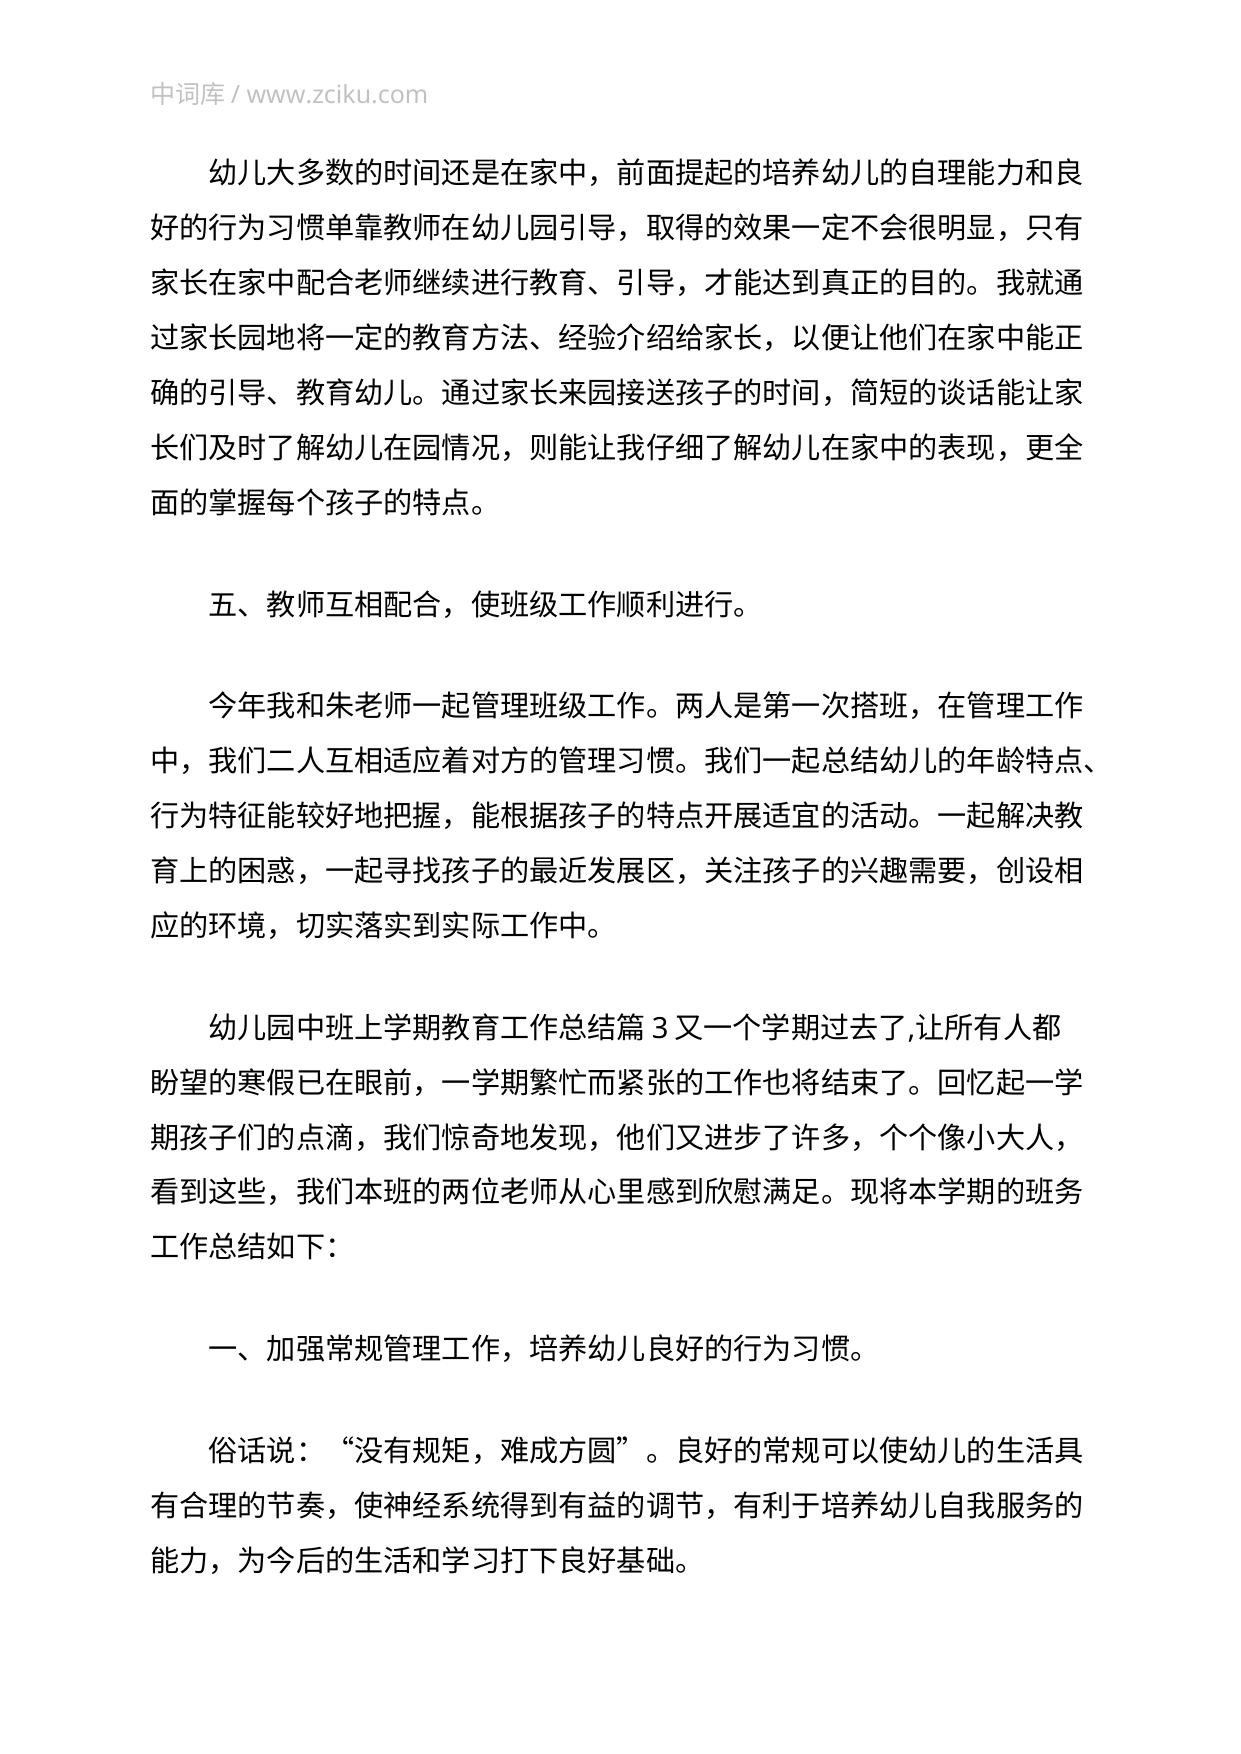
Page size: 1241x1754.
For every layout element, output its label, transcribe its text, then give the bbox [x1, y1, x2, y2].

text 今年我和朱老师一起管理班级工作。两人是第一次搭班，在管理工作中，我们二人互相适应着对方的管理习惯。我们一起总结幼儿的年龄特点、行为特征能较好地把握，能根据孩子的特点开展适宜的活动。一起解决教育上的困惑，一起寻找孩子的最近发展区，关注孩子的兴趣需要，创设相应的环境，切实落实到实际工作中。 [150, 683, 1090, 945]
text 幼儿园中班上学期教育工作总结篇3又一个学期过去了,让所有人都盼望的寒假已在眼前，一学期繁忙而紧张的工作也将结束了。回忆起一学期孩子们的点滴，我们惊奇地发现，他们又进步了许多，个个像小大人，看到这些，我们本班的两位老师从心里感到欣慰满足。现将本学期的班务工作总结如下： [150, 1004, 1090, 1266]
text 幼儿大多数的时间还是在家中，前面提起的培养幼儿的自理能力和良好的行为习惯单靠教师在幼儿园引导，取得的效果一定不会很明显，只有家长在家中配合老师继续进行教育、引导，才能达到真正的目的。我就通过家长园地将一定的教育方法、经验介绍给家长，以便让他们在家中能正确的引导、教育幼儿。通过家长来园接送孩子的时间，简短的谈话能让家长们及时了解幼儿在园情况，则能让我仔细了解幼儿在家中的表现，更全面的掌握每个孩子的特点。 [150, 150, 1090, 522]
text 俗话说：“没有规矩，难成方圆”。良好的常规可以使幼儿的生活具有合理的节奏，使神经系统得到有益的调节，有利于培养幼儿自我服务的能力，为今后的生活和学习打下良好基础。 [150, 1427, 1090, 1579]
text 五、教师互相配合，使班级工作顺利进行。 [150, 581, 1090, 623]
text 一、加强常规管理工作，培养幼儿良好的行为习惯。 [150, 1326, 1090, 1368]
